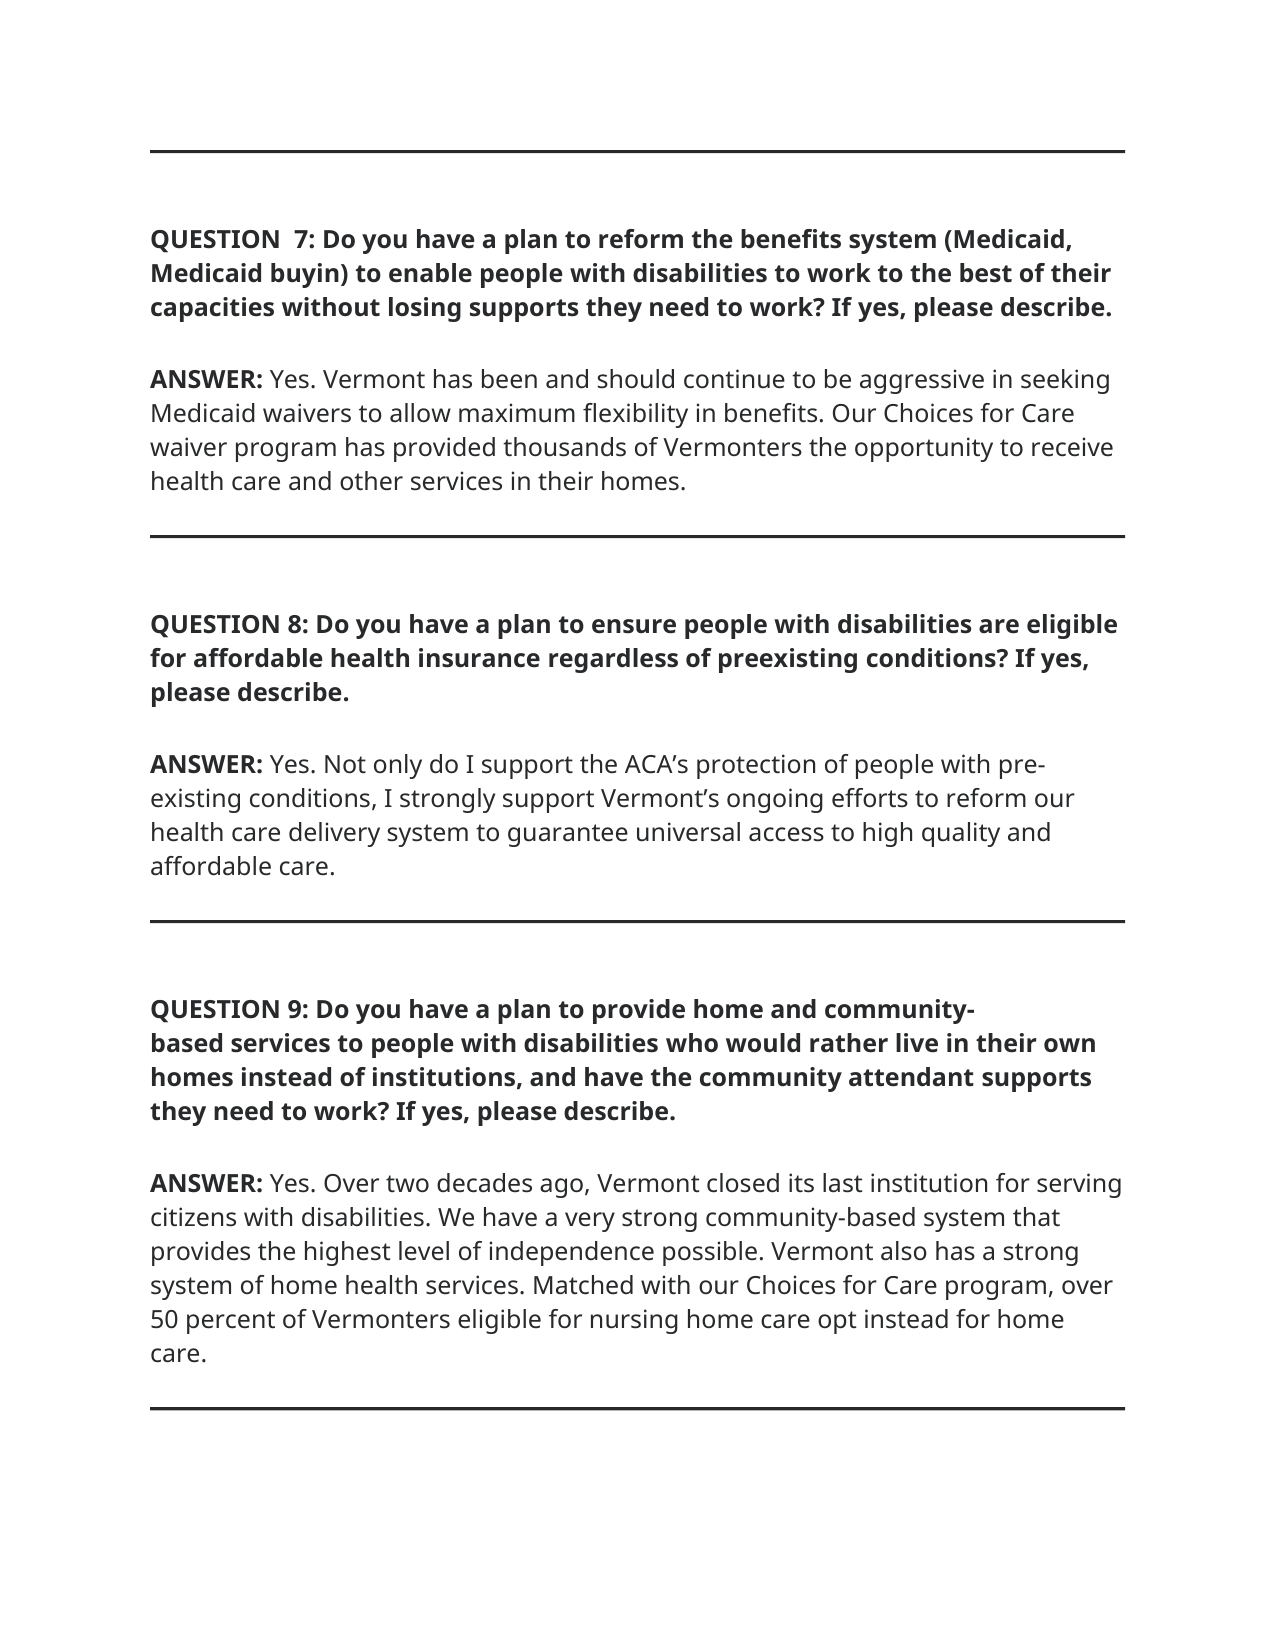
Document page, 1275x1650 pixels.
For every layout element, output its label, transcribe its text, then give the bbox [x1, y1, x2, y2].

text QUESTION 9: Do you have a plan to provide home and community-based services to people with disabilities who would rather live in their own homes instead of institutions, and have the community attendant supports they need to work? If yes, please describe. [150, 992, 1125, 1128]
text ANSWER: Yes. Over two decades ago, Vermont closed its last institution for serving citizens with disabilities. We have a very strong community-based system that provides the highest level of independence possible. Vermont also has a strong system of home health services. Matched with our Choices for Care program, over 50 percent of Vermonters eligible for nursing home care opt instead for home care. [150, 1165, 1125, 1370]
text ANSWER: Yes. Vermont has been and should continue to be aggressive in seeking Medicaid waivers to allow maximum flexibility in benefits. Our Choices for Care waiver program has provided thousands of Vermonters the opportunity to receive health care and other services in their homes. [150, 361, 1125, 497]
text QUESTION 8: Do you have a plan to ensure people with disabilities are eligible for affordable health insurance regardless of preexisting conditions? If yes, please describe. [150, 607, 1125, 709]
text ANSWER: Yes. Not only do I support the ACA’s protection of people with pre-existing conditions, I strongly support Vermont’s ongoing efforts to reform our health care delivery system to guarantee universal access to high quality and affordable care. [150, 746, 1125, 882]
text QUESTION 7: Do you have a plan to reform the benefits system (Medicaid, Medicaid buyin) to enable people with disabilities to work to the best of their capacities without losing supports they need to work? If yes, please describe. [150, 222, 1125, 324]
